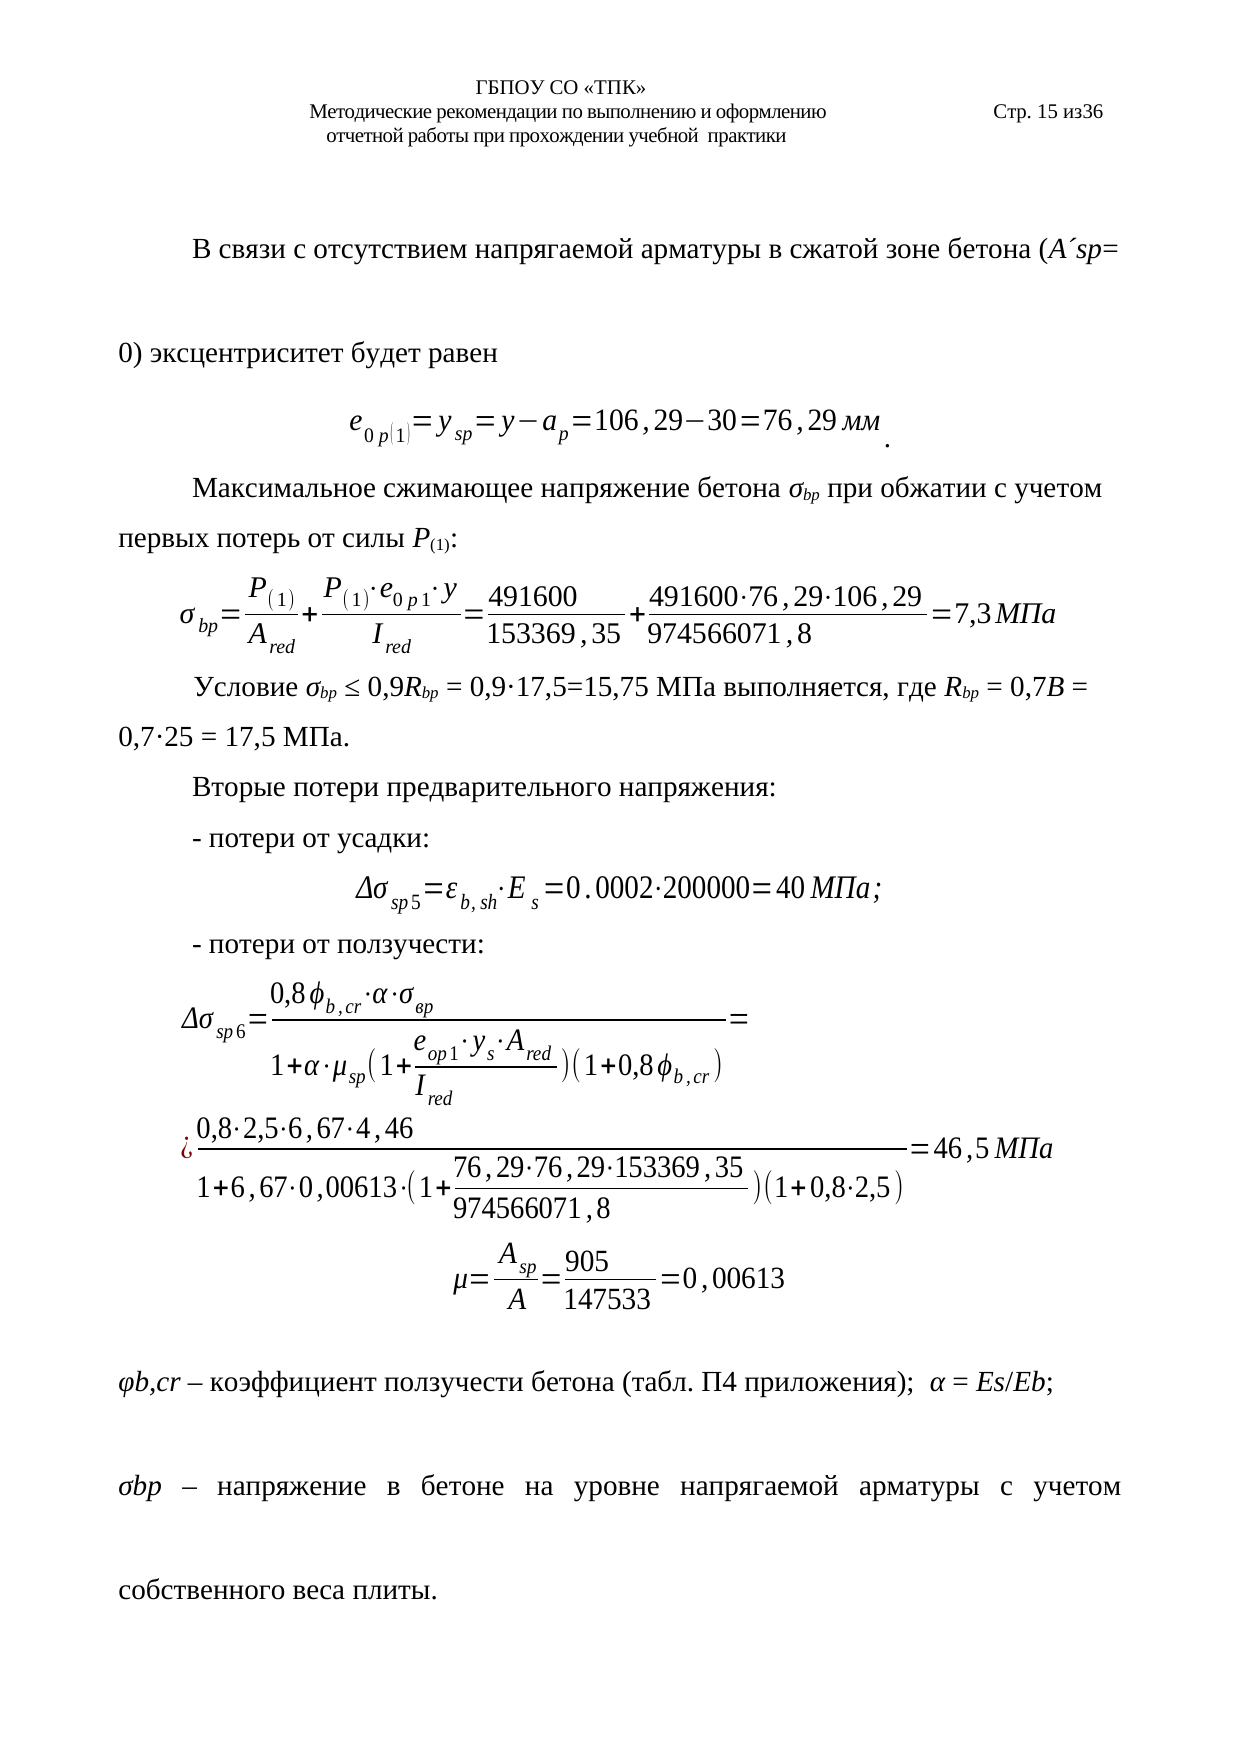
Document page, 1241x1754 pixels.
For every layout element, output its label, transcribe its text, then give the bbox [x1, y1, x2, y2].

text Условие σbp ≤ 0,9Rbp = 0,9·17,5=15,75 МПа выполняется, где Rbp = 0,7В = 0,7·25 = 17,5 МПа. [118, 669, 1122, 753]
text - потери от ползучести: [118, 926, 1122, 959]
text Максимальное сжимающее напряжение бетона σbp при обжатии с учетом первых потерь от силы Р(1): [118, 470, 1122, 554]
text . [118, 403, 1122, 453]
text φb,cr – коэффициент ползучести бетона (табл. П4 приложения); α = Es/Eb; [118, 1328, 1122, 1397]
text - потери от усадки: [118, 820, 1122, 853]
text σbp – напряжение в бетоне на уровне напрягаемой арматуры с учетом собственного веса плиты. [118, 1432, 1122, 1606]
text В связи с отсутствием напрягаемой арматуры в сжатой зоне бетона (A´sp= 0) эксцентриситет будет равен [118, 195, 1122, 369]
text Вторые потери предварительного напряжения: [118, 769, 1122, 803]
